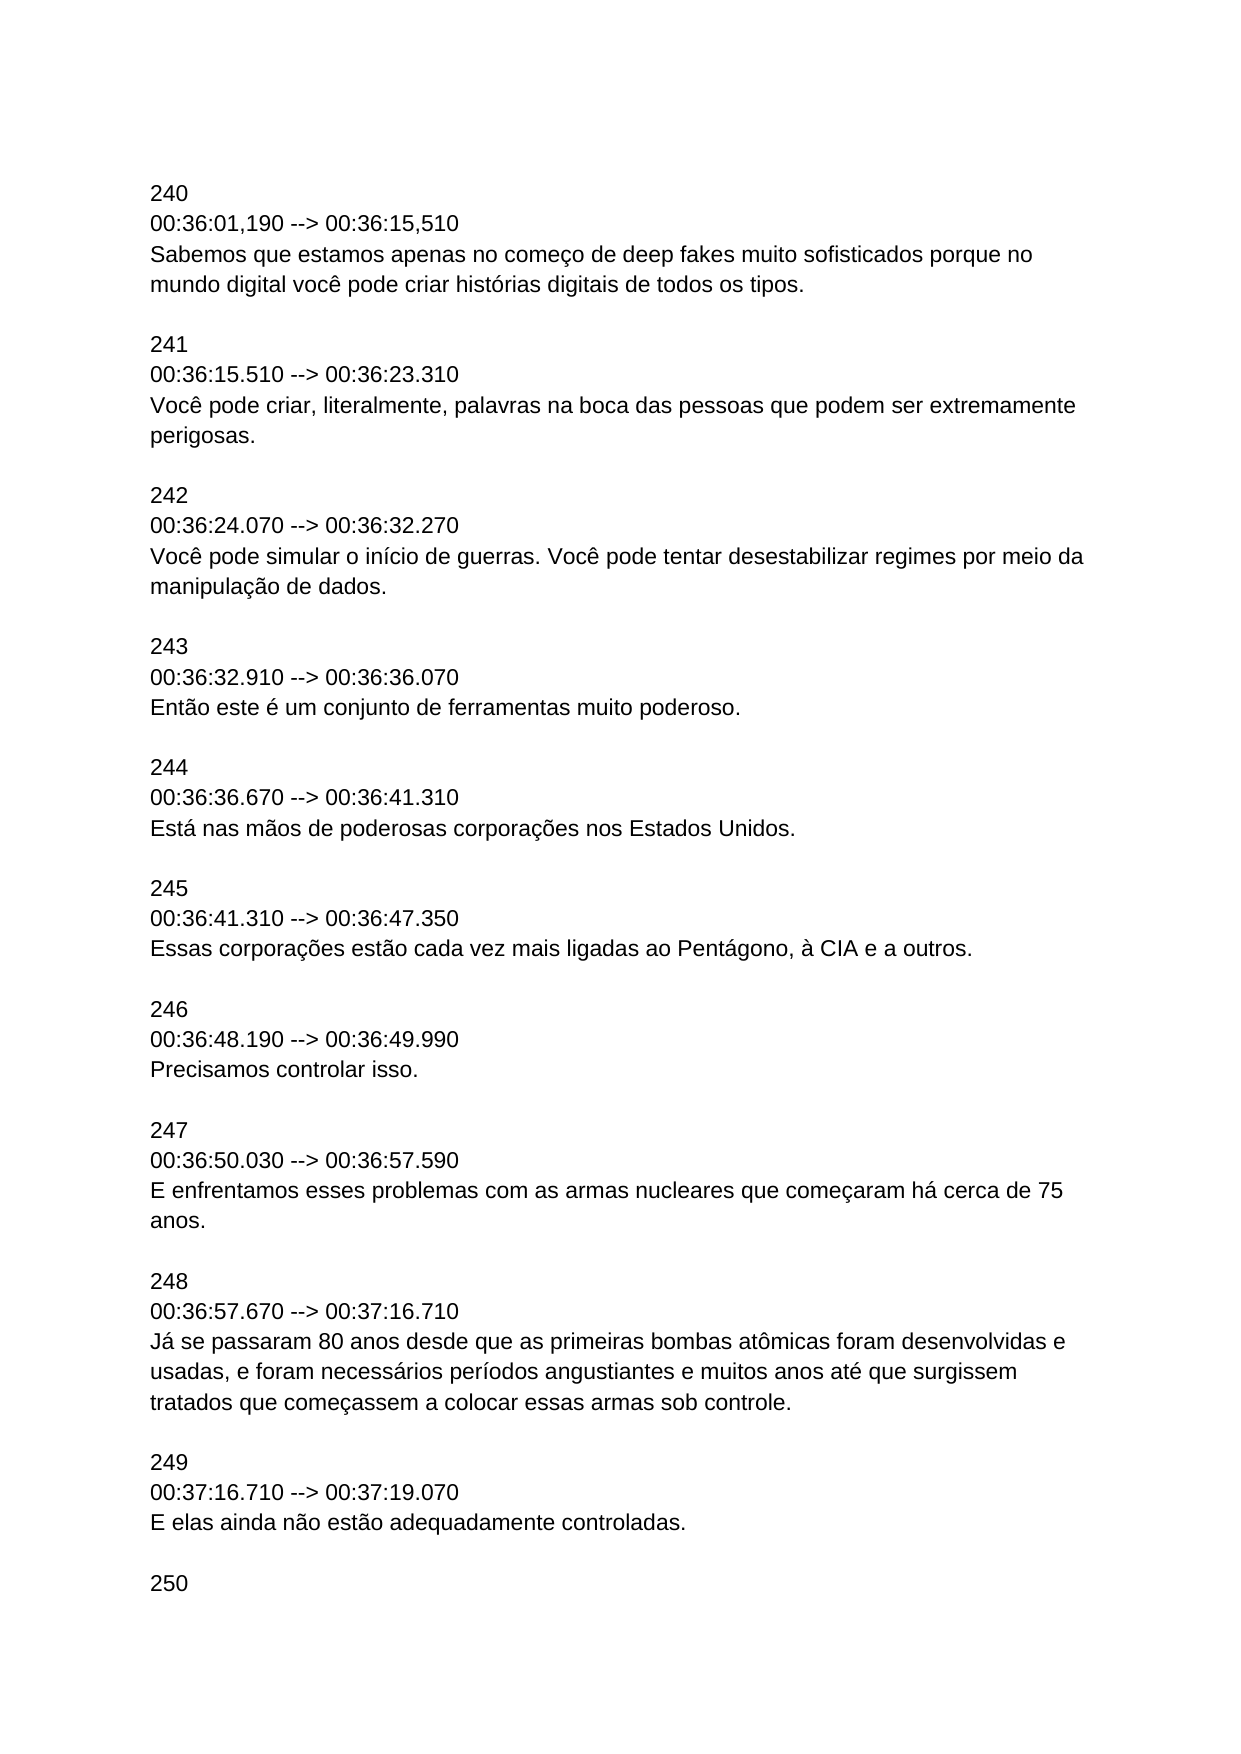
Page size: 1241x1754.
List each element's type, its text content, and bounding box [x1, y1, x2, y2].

text 00:36:50.030 --> 00:36:57.590 [150, 1147, 1090, 1173]
text 241 [150, 331, 1090, 358]
text 245 [150, 875, 1090, 901]
text Essas corporações estão cada vez mais ligadas ao Pentágono, à CIA e a outros. [150, 935, 1090, 962]
text 243 [150, 633, 1090, 660]
text 246 [150, 996, 1090, 1022]
text E elas ainda não estão adequadamente controladas. [150, 1509, 1090, 1536]
text 00:37:16.710 --> 00:37:19.070 [150, 1479, 1090, 1506]
text E enfrentamos esses problemas com as armas nucleares que começaram há cerca de 75 anos. [150, 1177, 1090, 1234]
text 249 [150, 1449, 1090, 1475]
text 00:36:57.670 --> 00:37:16.710 [150, 1298, 1090, 1324]
text Precisamos controlar isso. [150, 1056, 1090, 1083]
text 242 [150, 482, 1090, 509]
text 00:36:48.190 --> 00:36:49.990 [150, 1026, 1090, 1052]
text 00:36:41.310 --> 00:36:47.350 [150, 905, 1090, 932]
text 00:36:24.070 --> 00:36:32.270 [150, 512, 1090, 539]
text 00:36:32.910 --> 00:36:36.070 [150, 663, 1090, 690]
text 00:36:01,190 --> 00:36:15,510 [150, 210, 1090, 237]
text 248 [150, 1268, 1090, 1294]
text 250 [150, 1570, 1090, 1596]
text Está nas mãos de poderosas corporações nos Estados Unidos. [150, 814, 1090, 841]
text 00:36:15.510 --> 00:36:23.310 [150, 361, 1090, 388]
text Então este é um conjunto de ferramentas muito poderoso. [150, 694, 1090, 720]
text Você pode simular o início de guerras. Você pode tentar desestabilizar regimes por meio da manipulação de dados. [150, 543, 1090, 599]
text 244 [150, 754, 1090, 781]
text Já se passaram 80 anos desde que as primeiras bombas atômicas foram desenvolvidas e usadas, e foram necessários períodos angustiantes e muitos anos até que surgissem tratados que começassem a colocar essas armas sob controle. [150, 1328, 1090, 1415]
text 00:36:36.670 --> 00:36:41.310 [150, 784, 1090, 811]
text 240 [150, 180, 1090, 207]
text 247 [150, 1117, 1090, 1143]
text Você pode criar, literalmente, palavras na boca das pessoas que podem ser extremamente perigosas. [150, 392, 1090, 448]
text Sabemos que estamos apenas no começo de deep fakes muito sofisticados porque no mundo digital você pode criar histórias digitais de todos os tipos. [150, 241, 1090, 297]
